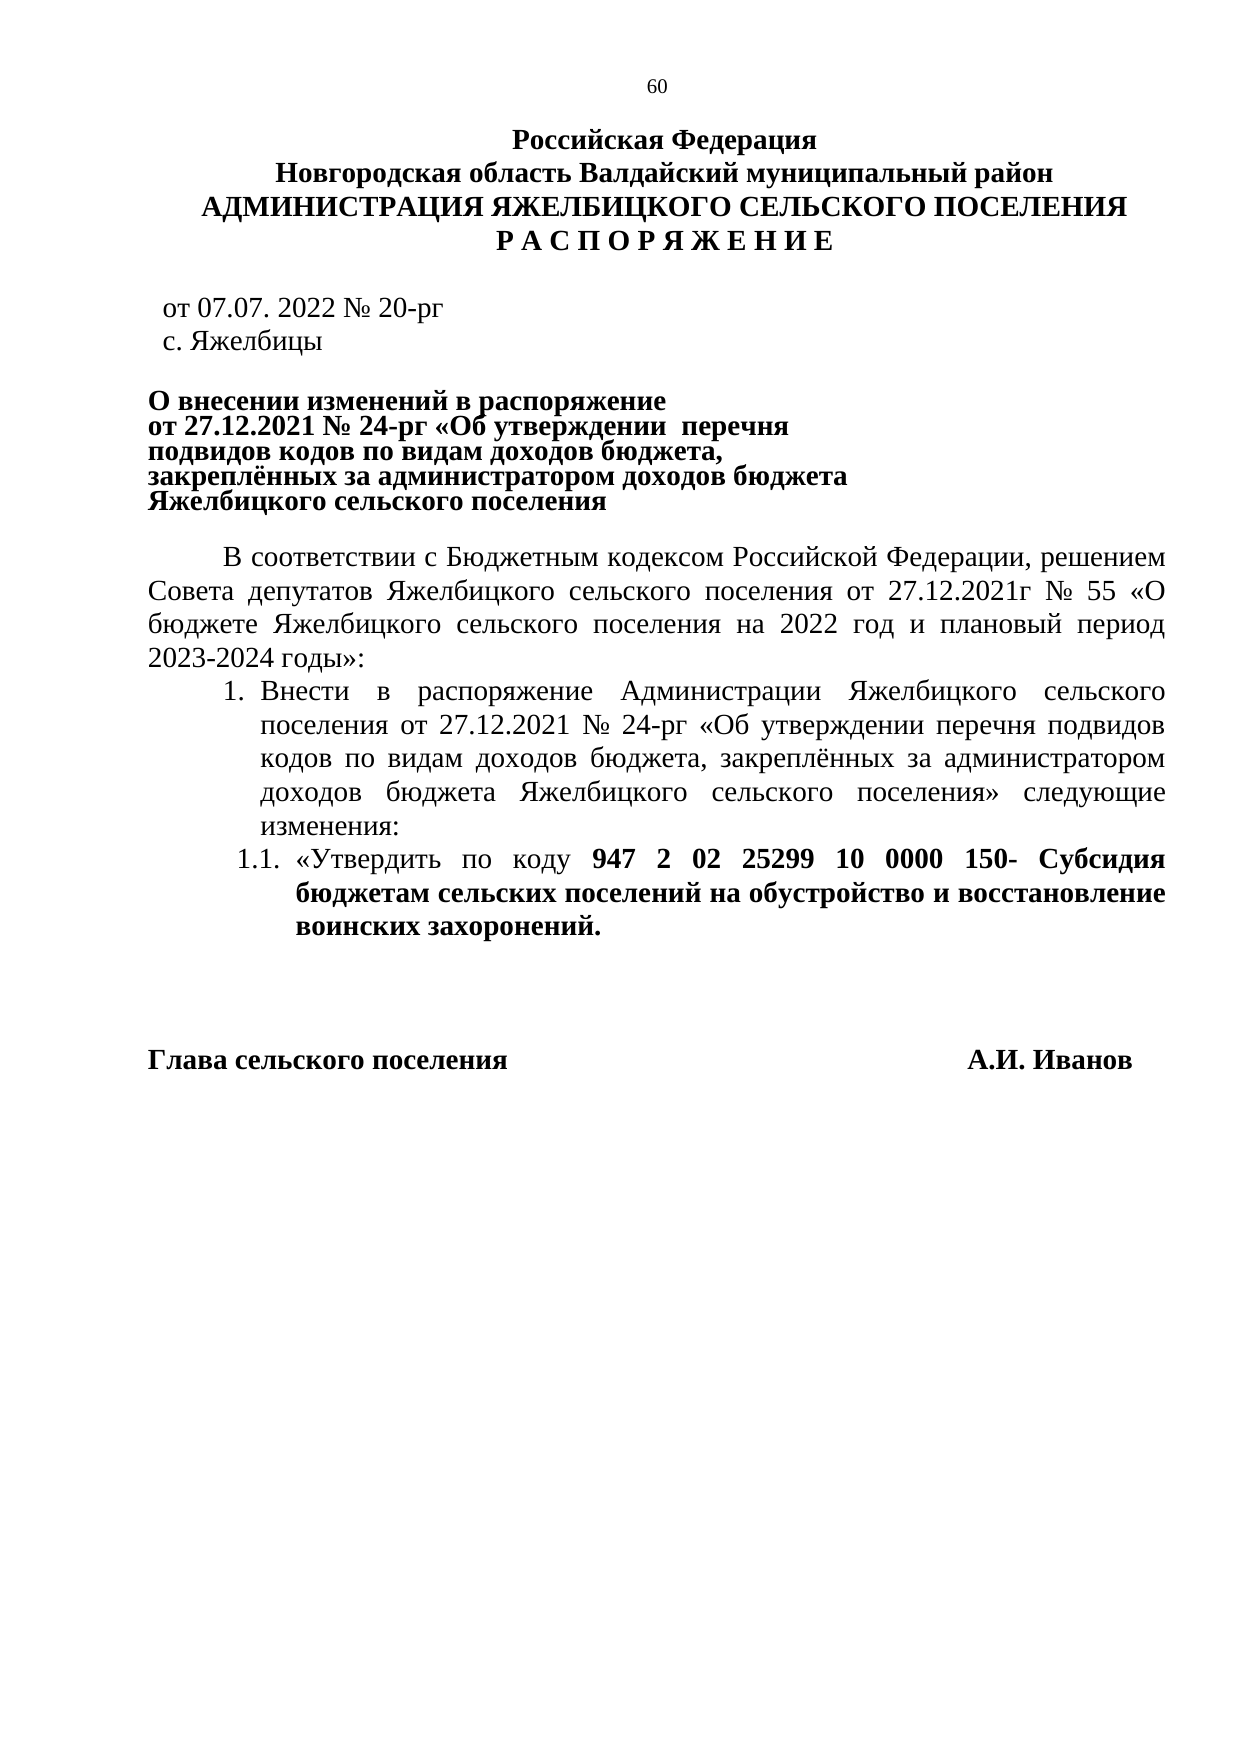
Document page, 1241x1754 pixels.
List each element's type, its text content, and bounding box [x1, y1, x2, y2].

text закреплённых за администратором доходов бюджета [148, 465, 1166, 490]
text от 07.07. 2022 № 20-рг [162, 290, 1166, 323]
text Российская Федерация [162, 122, 1166, 156]
text подвидов кодов по видам доходов бюджета, [148, 440, 1166, 465]
text Глава сельского поселения А.И. Иванов [148, 1042, 1166, 1076]
list «Утвердить по коду 947 2 02 25299 10 0000 150- Субсидия бюджетам сельских поселений на обустройство и восстановление воинских захоронений. [236, 841, 1166, 942]
text В соответствии с Бюджетным кодексом Российской Федерации, решением Совета депутатов Яжелбицкого сельского поселения от 27.12.2021г № 55 «О бюджете Яжелбицкого сельского поселения на 2022 год и плановый период 2023-2024 годы»: [148, 539, 1166, 673]
text АДМИНИСТРАЦИЯ ЯЖЕЛБИЦКОГО СЕЛЬСКОГО ПОСЕЛЕНИЯ [162, 189, 1166, 223]
list Внести в распоряжение Администрации Яжелбицкого сельского поселения от 27.12.2021 № 24-рг «Об утверждении перечня подвидов кодов по видам доходов бюджета, закреплённых за администратором доходов бюджета Яжелбицкого сельского поселения» следующие изменения: [223, 673, 1166, 841]
text О внесении изменений в распоряжение [148, 390, 1166, 415]
text Яжелбицкого сельского поселения [148, 490, 1166, 515]
text от 27.12.2021 № 24-рг «Об утверждении перечня [148, 415, 1166, 440]
text с. Яжелбицы [162, 323, 1166, 357]
text Р А С П О Р Я Ж Е Н И Е [162, 223, 1166, 256]
text Новгородская область Валдайский муниципальный район [162, 156, 1166, 189]
